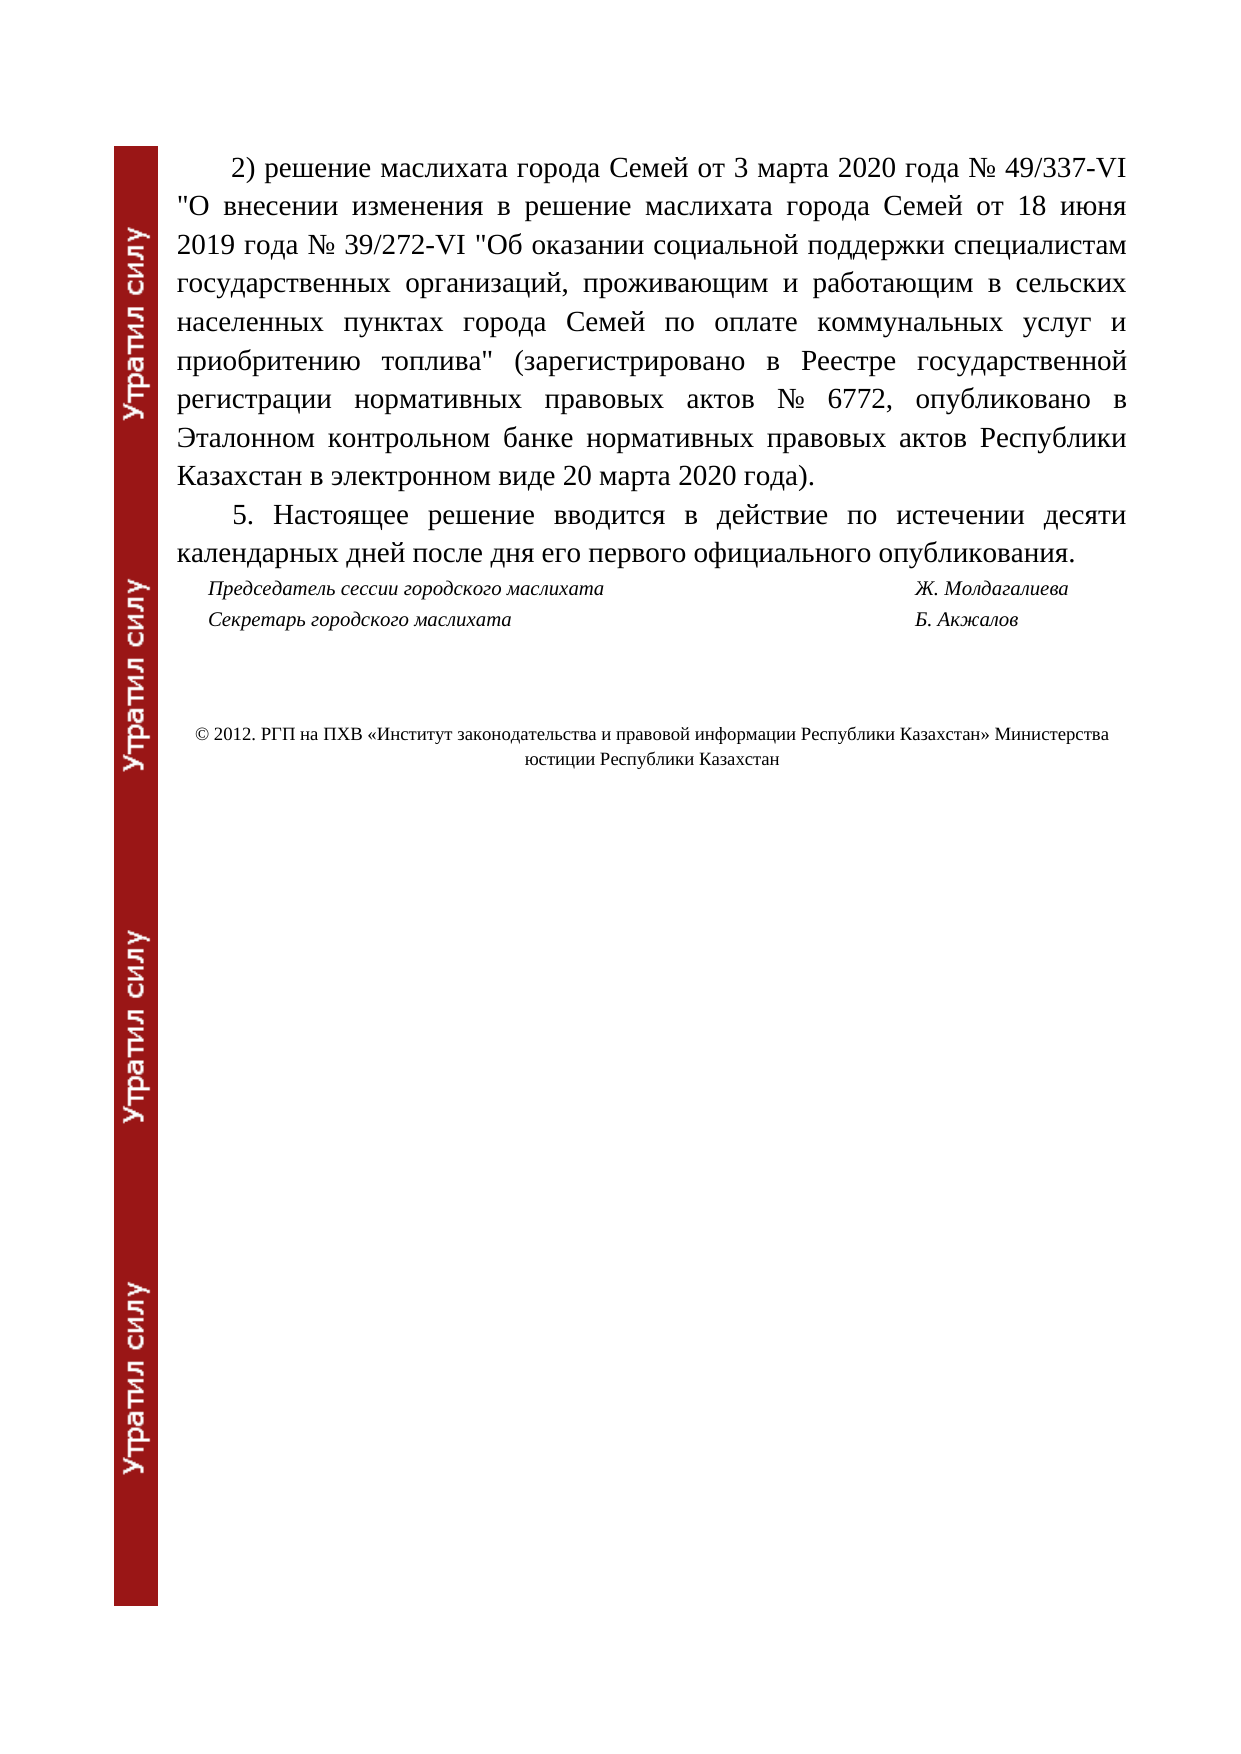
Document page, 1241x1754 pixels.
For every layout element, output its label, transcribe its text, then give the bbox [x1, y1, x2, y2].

text 5. Настоящее решение вводится в действие по истечении десяти календарных дней после дня его первого официального опубликования. [112, 497, 1128, 569]
table_header Ж. Молдагалиева [913, 574, 1240, 605]
text 2) решение маслихата города Семей от 3 марта 2020 года № 49/337-VI "О внесении изменения в решение маслихата города Семей от 18 июня 2019 года № 39/272-VI "Об оказании социальной поддержки специалистам государственных организаций, проживающим и работающим в сельских населенных пунктах города Семей по оплате коммунальных услуг и приобритению топлива" (зарегистрировано в Реестре государственной регистрации нормативных правовых актов № 6772, опубликовано в Эталонном контрольном банке нормативных правовых актов Республики Казахстан в электронном виде 20 марта 2020 года). [112, 150, 1128, 492]
text © 2012. РГП на ПХВ «Институт законодательства и правовой информации Республики Казахстан» Министерства юстиции Республики Казахстан [112, 723, 1128, 769]
table_header Председатель сессии городского маслихата [101, 574, 913, 605]
picture [114, 769, 158, 1606]
picture [114, 146, 158, 150]
picture [114, 569, 158, 574]
picture [114, 492, 158, 497]
table_cell Б. Акжалов [913, 605, 1240, 636]
table_cell Секретарь городского маслихата [101, 605, 913, 636]
picture [114, 636, 158, 723]
